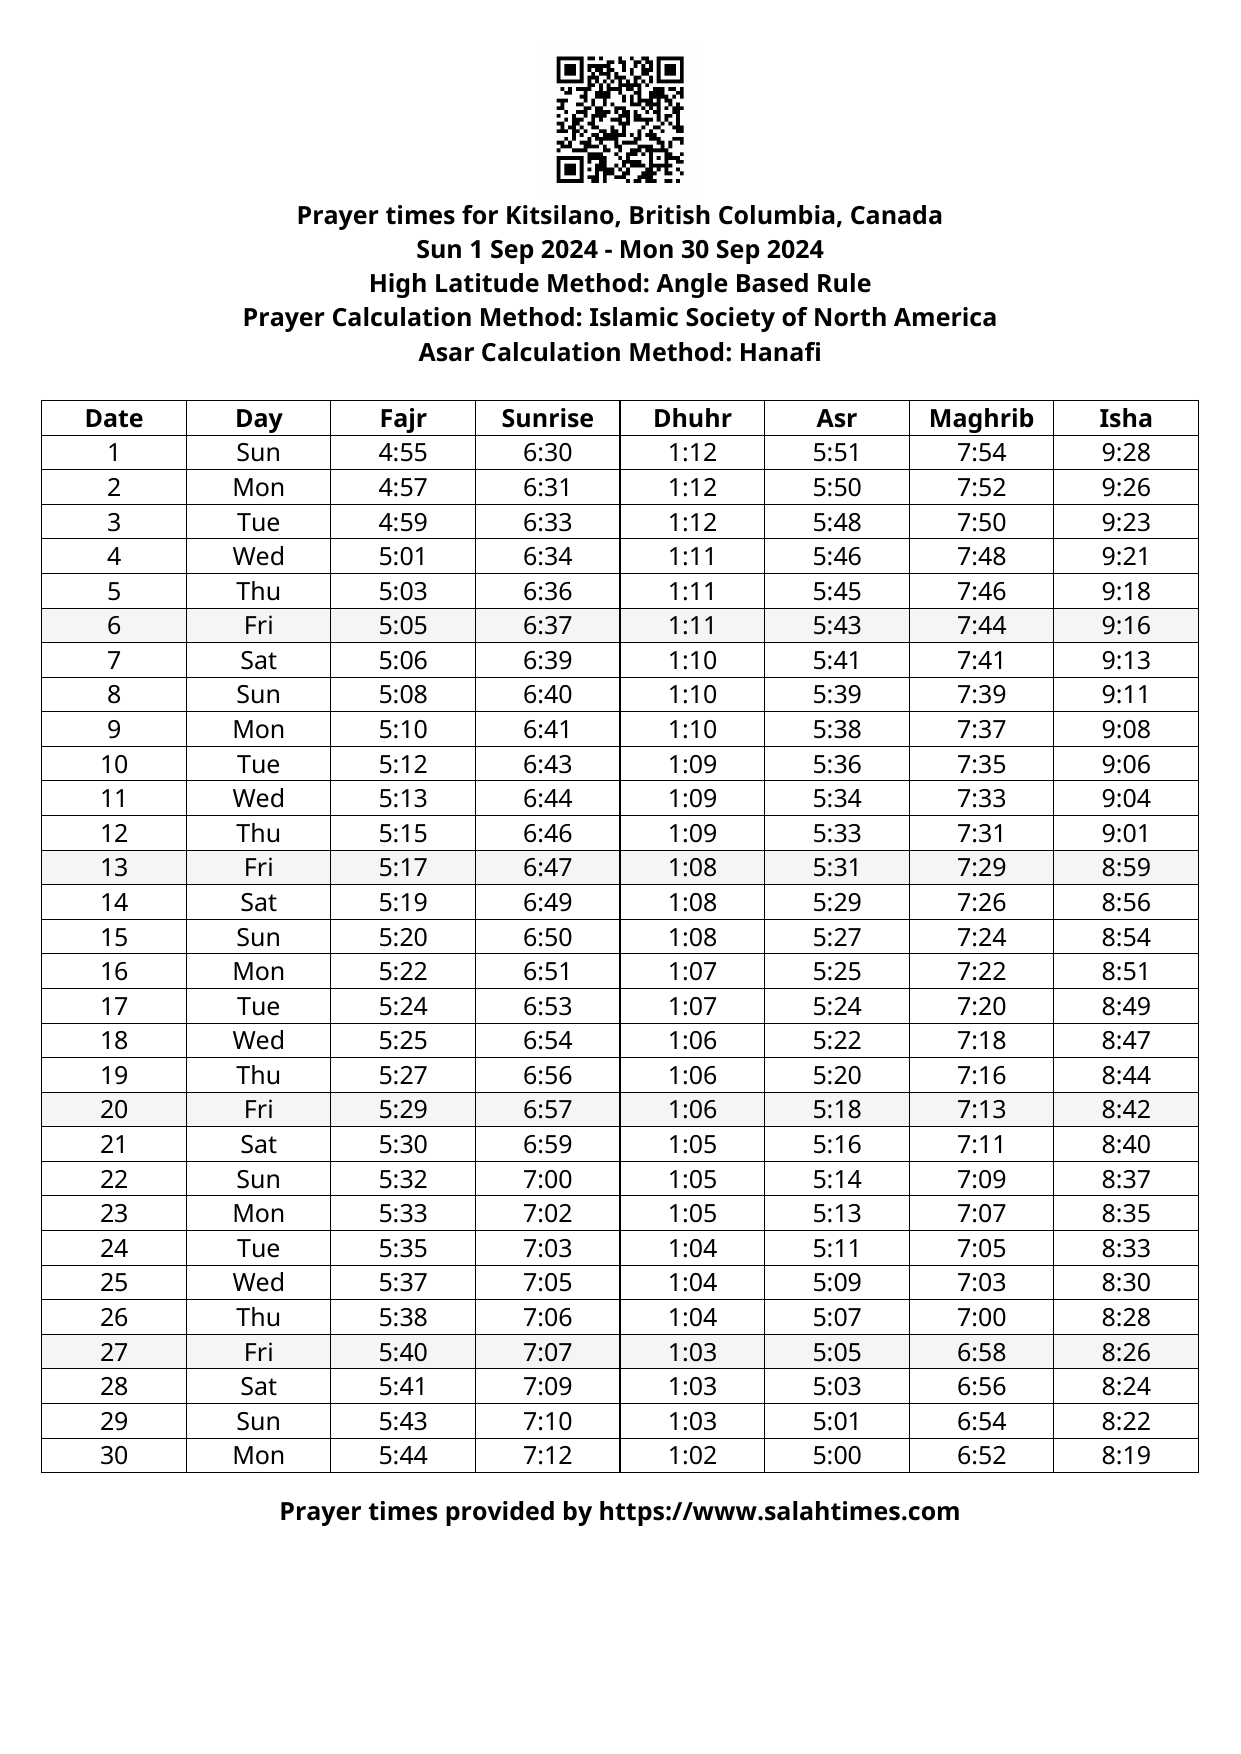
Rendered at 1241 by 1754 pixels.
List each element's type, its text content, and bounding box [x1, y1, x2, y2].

table_header Isha [1054, 401, 1198, 434]
table_cell 1:05 [621, 1162, 764, 1195]
table_cell 6:40 [476, 678, 619, 711]
table_cell 1:11 [621, 539, 764, 573]
table_cell 5:46 [765, 539, 909, 573]
table_cell 5:41 [765, 643, 909, 677]
table_cell Sun [187, 920, 330, 953]
table_cell 8:22 [1054, 1404, 1198, 1437]
table_cell 5:08 [331, 678, 475, 711]
table_cell Wed [187, 781, 330, 815]
table_cell 7:46 [910, 574, 1053, 607]
table_cell 1:05 [621, 1127, 764, 1161]
table_cell 5:20 [331, 920, 475, 953]
table_cell 5:50 [765, 470, 909, 504]
table_cell 7:10 [476, 1404, 619, 1437]
table_cell Sat [187, 885, 330, 919]
table_cell 6:49 [476, 885, 619, 919]
table_cell 6:44 [476, 781, 619, 815]
table_cell 6:39 [476, 643, 619, 677]
table_cell Mon [187, 470, 330, 504]
table_header Dhuhr [621, 401, 764, 434]
table_cell Thu [187, 1300, 330, 1334]
table_cell 1:03 [621, 1404, 764, 1437]
table_cell Mon [187, 1196, 330, 1230]
table_cell 5:40 [331, 1335, 475, 1368]
table_cell 8:37 [1054, 1162, 1198, 1195]
table_cell 5:03 [331, 574, 475, 607]
table_cell 5:35 [331, 1231, 475, 1264]
table_cell 17 [42, 989, 186, 1022]
table_cell 1:04 [621, 1231, 764, 1264]
table_cell 5:09 [765, 1266, 909, 1299]
table_cell 8:28 [1054, 1300, 1198, 1334]
table_cell 9:28 [1054, 436, 1198, 469]
table_cell 9 [42, 712, 186, 746]
table_cell Fri [187, 1335, 330, 1368]
table_cell 5:00 [765, 1439, 909, 1472]
picture [542, 41, 699, 198]
table_cell 2 [42, 470, 186, 504]
table_cell 7:00 [476, 1162, 619, 1195]
table_cell 1:07 [621, 989, 764, 1022]
table_cell 7:22 [910, 954, 1053, 988]
table_cell 8:47 [1054, 1024, 1198, 1057]
table_cell 6:50 [476, 920, 619, 953]
table_cell 7:12 [476, 1439, 619, 1472]
table_cell 6:41 [476, 712, 619, 746]
table_cell 6:43 [476, 747, 619, 780]
table_cell 7:02 [476, 1196, 619, 1230]
table_cell 9:13 [1054, 643, 1198, 677]
table_cell 5:01 [331, 539, 475, 573]
table_cell 5:27 [331, 1058, 475, 1092]
table_cell 1:09 [621, 816, 764, 849]
table_cell 7:06 [476, 1300, 619, 1334]
table_cell 6:56 [476, 1058, 619, 1092]
table_cell 8:59 [1054, 851, 1198, 884]
table_cell 8:56 [1054, 885, 1198, 919]
table_cell 1:11 [621, 609, 764, 642]
table_cell 7:31 [910, 816, 1053, 849]
table_cell 1:10 [621, 678, 764, 711]
table_cell 8:42 [1054, 1093, 1198, 1126]
table_cell 7 [42, 643, 186, 677]
table_cell 14 [42, 885, 186, 919]
table_cell 5:36 [765, 747, 909, 780]
table_cell 7:41 [910, 643, 1053, 677]
table_cell 5 [42, 574, 186, 607]
table_cell 5:12 [331, 747, 475, 780]
table_cell 5:17 [331, 851, 475, 884]
table_cell 10 [42, 747, 186, 780]
table_cell 1:10 [621, 712, 764, 746]
table_cell 5:37 [331, 1266, 475, 1299]
table_cell 25 [42, 1266, 186, 1299]
table_cell 9:11 [1054, 678, 1198, 711]
table_cell 8:51 [1054, 954, 1198, 988]
table_cell Sun [187, 678, 330, 711]
table_cell 6:51 [476, 954, 619, 988]
table_cell 5:07 [765, 1300, 909, 1334]
table_cell 6:33 [476, 505, 619, 538]
text Asar Calculation Method: Hanafi [42, 334, 1198, 368]
table_cell 5:24 [331, 989, 475, 1022]
table_cell 7:13 [910, 1093, 1053, 1126]
table_cell 7:11 [910, 1127, 1053, 1161]
table_cell Wed [187, 1266, 330, 1299]
table_cell 5:11 [765, 1231, 909, 1264]
table_cell 7:54 [910, 436, 1053, 469]
table_cell 7:16 [910, 1058, 1053, 1092]
table_cell 5:44 [331, 1439, 475, 1472]
table_cell 1:09 [621, 781, 764, 815]
table_cell 6:36 [476, 574, 619, 607]
table_cell 5:45 [765, 574, 909, 607]
table_header Day [187, 401, 330, 434]
table_cell 1:08 [621, 920, 764, 953]
table_cell 6:54 [476, 1024, 619, 1057]
table_cell 1:06 [621, 1024, 764, 1057]
table_cell 1:12 [621, 505, 764, 538]
table_cell 6:30 [476, 436, 619, 469]
table_cell 5:18 [765, 1093, 909, 1126]
table_cell 30 [42, 1439, 186, 1472]
table_cell 9:08 [1054, 712, 1198, 746]
table_cell 1:02 [621, 1439, 764, 1472]
table_cell 5:22 [765, 1024, 909, 1057]
table_cell 5:30 [331, 1127, 475, 1161]
table_header Asr [765, 401, 909, 434]
table_cell 5:39 [765, 678, 909, 711]
table_cell 1 [42, 436, 186, 469]
table_cell 7:52 [910, 470, 1053, 504]
table_cell Sun [187, 1404, 330, 1437]
table_cell 1:10 [621, 643, 764, 677]
table_cell 12 [42, 816, 186, 849]
table_cell 1:04 [621, 1266, 764, 1299]
table_cell 7:05 [476, 1266, 619, 1299]
table_cell 6:57 [476, 1093, 619, 1126]
table_cell 7:20 [910, 989, 1053, 1022]
table_cell 1:08 [621, 885, 764, 919]
table_cell Fri [187, 609, 330, 642]
table_cell 8:33 [1054, 1231, 1198, 1264]
table_cell 13 [42, 851, 186, 884]
table_cell 5:16 [765, 1127, 909, 1161]
table_cell 5:15 [331, 816, 475, 849]
table_cell 7:35 [910, 747, 1053, 780]
table_cell 5:33 [765, 816, 909, 849]
table_cell 4 [42, 539, 186, 573]
table_cell 6:58 [910, 1335, 1053, 1368]
text High Latitude Method: Angle Based Rule [42, 266, 1198, 300]
table_cell 5:48 [765, 505, 909, 538]
table_cell 8:24 [1054, 1369, 1198, 1403]
table_cell 1:08 [621, 851, 764, 884]
table_cell Fri [187, 1093, 330, 1126]
table_cell 5:24 [765, 989, 909, 1022]
table_cell 7:37 [910, 712, 1053, 746]
table_cell 7:48 [910, 539, 1053, 573]
table_cell 9:04 [1054, 781, 1198, 815]
table_cell 5:01 [765, 1404, 909, 1437]
table_cell Tue [187, 1231, 330, 1264]
table_cell 1:05 [621, 1196, 764, 1230]
table_cell 4:55 [331, 436, 475, 469]
table_cell 6:47 [476, 851, 619, 884]
table_cell Tue [187, 989, 330, 1022]
table_cell 29 [42, 1404, 186, 1437]
table_cell 6:53 [476, 989, 619, 1022]
table_cell 7:33 [910, 781, 1053, 815]
table_cell 6:54 [910, 1404, 1053, 1437]
table_cell Wed [187, 539, 330, 573]
table_cell 19 [42, 1058, 186, 1092]
table_cell Sun [187, 1162, 330, 1195]
table_cell 5:32 [331, 1162, 475, 1195]
table_cell 7:09 [476, 1369, 619, 1403]
table_cell 6:56 [910, 1369, 1053, 1403]
table_cell Thu [187, 816, 330, 849]
table_header Date [42, 401, 186, 434]
table_cell 7:03 [476, 1231, 619, 1264]
table_cell 5:06 [331, 643, 475, 677]
table_cell 5:51 [765, 436, 909, 469]
table_cell 8:19 [1054, 1439, 1198, 1472]
table_cell 15 [42, 920, 186, 953]
table_cell Mon [187, 712, 330, 746]
table_cell 7:24 [910, 920, 1053, 953]
table_cell 7:50 [910, 505, 1053, 538]
table_cell 7:29 [910, 851, 1053, 884]
table_cell 5:33 [331, 1196, 475, 1230]
table_cell 24 [42, 1231, 186, 1264]
table_cell 16 [42, 954, 186, 988]
table_cell 1:07 [621, 954, 764, 988]
table_cell Sat [187, 1369, 330, 1403]
table_cell 20 [42, 1093, 186, 1126]
table_cell 11 [42, 781, 186, 815]
table_cell 5:43 [331, 1404, 475, 1437]
table_cell 9:06 [1054, 747, 1198, 780]
table_cell 5:29 [765, 885, 909, 919]
table_cell 28 [42, 1369, 186, 1403]
table_cell 6:37 [476, 609, 619, 642]
table_cell 5:10 [331, 712, 475, 746]
table_cell 1:11 [621, 574, 764, 607]
table_header Sunrise [476, 401, 619, 434]
table_cell 1:04 [621, 1300, 764, 1334]
table_cell 8:30 [1054, 1266, 1198, 1299]
table_cell 7:03 [910, 1266, 1053, 1299]
table_cell 6 [42, 609, 186, 642]
table_cell 7:26 [910, 885, 1053, 919]
table_cell 5:38 [765, 712, 909, 746]
table_cell 5:25 [331, 1024, 475, 1057]
table_cell 27 [42, 1335, 186, 1368]
table_cell 6:31 [476, 470, 619, 504]
table_cell 6:52 [910, 1439, 1053, 1472]
table_cell 5:14 [765, 1162, 909, 1195]
table_cell 8:49 [1054, 989, 1198, 1022]
table_cell 5:29 [331, 1093, 475, 1126]
table_cell 7:44 [910, 609, 1053, 642]
table_cell 9:16 [1054, 609, 1198, 642]
table_cell 7:18 [910, 1024, 1053, 1057]
table_cell Tue [187, 505, 330, 538]
table_cell 1:09 [621, 747, 764, 780]
table_cell 6:46 [476, 816, 619, 849]
table_cell 23 [42, 1196, 186, 1230]
table_header Fajr [331, 401, 475, 434]
table_cell 5:38 [331, 1300, 475, 1334]
table_cell 8:35 [1054, 1196, 1198, 1230]
table_cell 1:03 [621, 1369, 764, 1403]
table_cell Thu [187, 574, 330, 607]
table_cell 4:57 [331, 470, 475, 504]
table_cell 5:31 [765, 851, 909, 884]
table_cell 3 [42, 505, 186, 538]
table_cell Wed [187, 1024, 330, 1057]
table_cell 22 [42, 1162, 186, 1195]
table_cell 7:07 [910, 1196, 1053, 1230]
table_cell 6:34 [476, 539, 619, 573]
table_cell 8:40 [1054, 1127, 1198, 1161]
text Prayer times for Kitsilano, British Columbia, Canada [42, 198, 1198, 232]
table_cell 9:23 [1054, 505, 1198, 538]
table_cell 4:59 [331, 505, 475, 538]
table_cell 9:26 [1054, 470, 1198, 504]
table_cell 26 [42, 1300, 186, 1334]
table_cell 18 [42, 1024, 186, 1057]
table_cell Thu [187, 1058, 330, 1092]
table_cell Sat [187, 1127, 330, 1161]
table_cell 5:05 [331, 609, 475, 642]
table_cell 1:03 [621, 1335, 764, 1368]
text Prayer Calculation Method: Islamic Society of North America [42, 300, 1198, 334]
table_cell 7:05 [910, 1231, 1053, 1264]
table_cell Mon [187, 1439, 330, 1472]
table_cell 7:39 [910, 678, 1053, 711]
table_cell 8:44 [1054, 1058, 1198, 1092]
table_cell 21 [42, 1127, 186, 1161]
table_cell 7:09 [910, 1162, 1053, 1195]
table_cell 5:43 [765, 609, 909, 642]
table_cell 5:13 [331, 781, 475, 815]
text Prayer times provided by https://www.salahtimes.com [42, 1494, 1198, 1528]
table_cell 5:27 [765, 920, 909, 953]
table_cell 5:13 [765, 1196, 909, 1230]
table_cell 1:06 [621, 1093, 764, 1126]
table_cell 9:01 [1054, 816, 1198, 849]
table_cell 7:00 [910, 1300, 1053, 1334]
table_cell 5:19 [331, 885, 475, 919]
table_cell Fri [187, 851, 330, 884]
table_cell 5:05 [765, 1335, 909, 1368]
table_cell 8:54 [1054, 920, 1198, 953]
table_cell Sun [187, 436, 330, 469]
table_cell 6:59 [476, 1127, 619, 1161]
table_cell 1:06 [621, 1058, 764, 1092]
table_cell 5:20 [765, 1058, 909, 1092]
table_cell 9:18 [1054, 574, 1198, 607]
table_cell 7:07 [476, 1335, 619, 1368]
table_cell 5:25 [765, 954, 909, 988]
text Sun 1 Sep 2024 - Mon 30 Sep 2024 [42, 232, 1198, 266]
table_cell Tue [187, 747, 330, 780]
table_cell 1:12 [621, 436, 764, 469]
table_cell 5:34 [765, 781, 909, 815]
table_cell 1:12 [621, 470, 764, 504]
table_cell 8:26 [1054, 1335, 1198, 1368]
table_cell 5:03 [765, 1369, 909, 1403]
table_cell 5:41 [331, 1369, 475, 1403]
table_cell 9:21 [1054, 539, 1198, 573]
table_cell Sat [187, 643, 330, 677]
table_header Maghrib [910, 401, 1053, 434]
table_cell 8 [42, 678, 186, 711]
table_cell 5:22 [331, 954, 475, 988]
table_cell Mon [187, 954, 330, 988]
